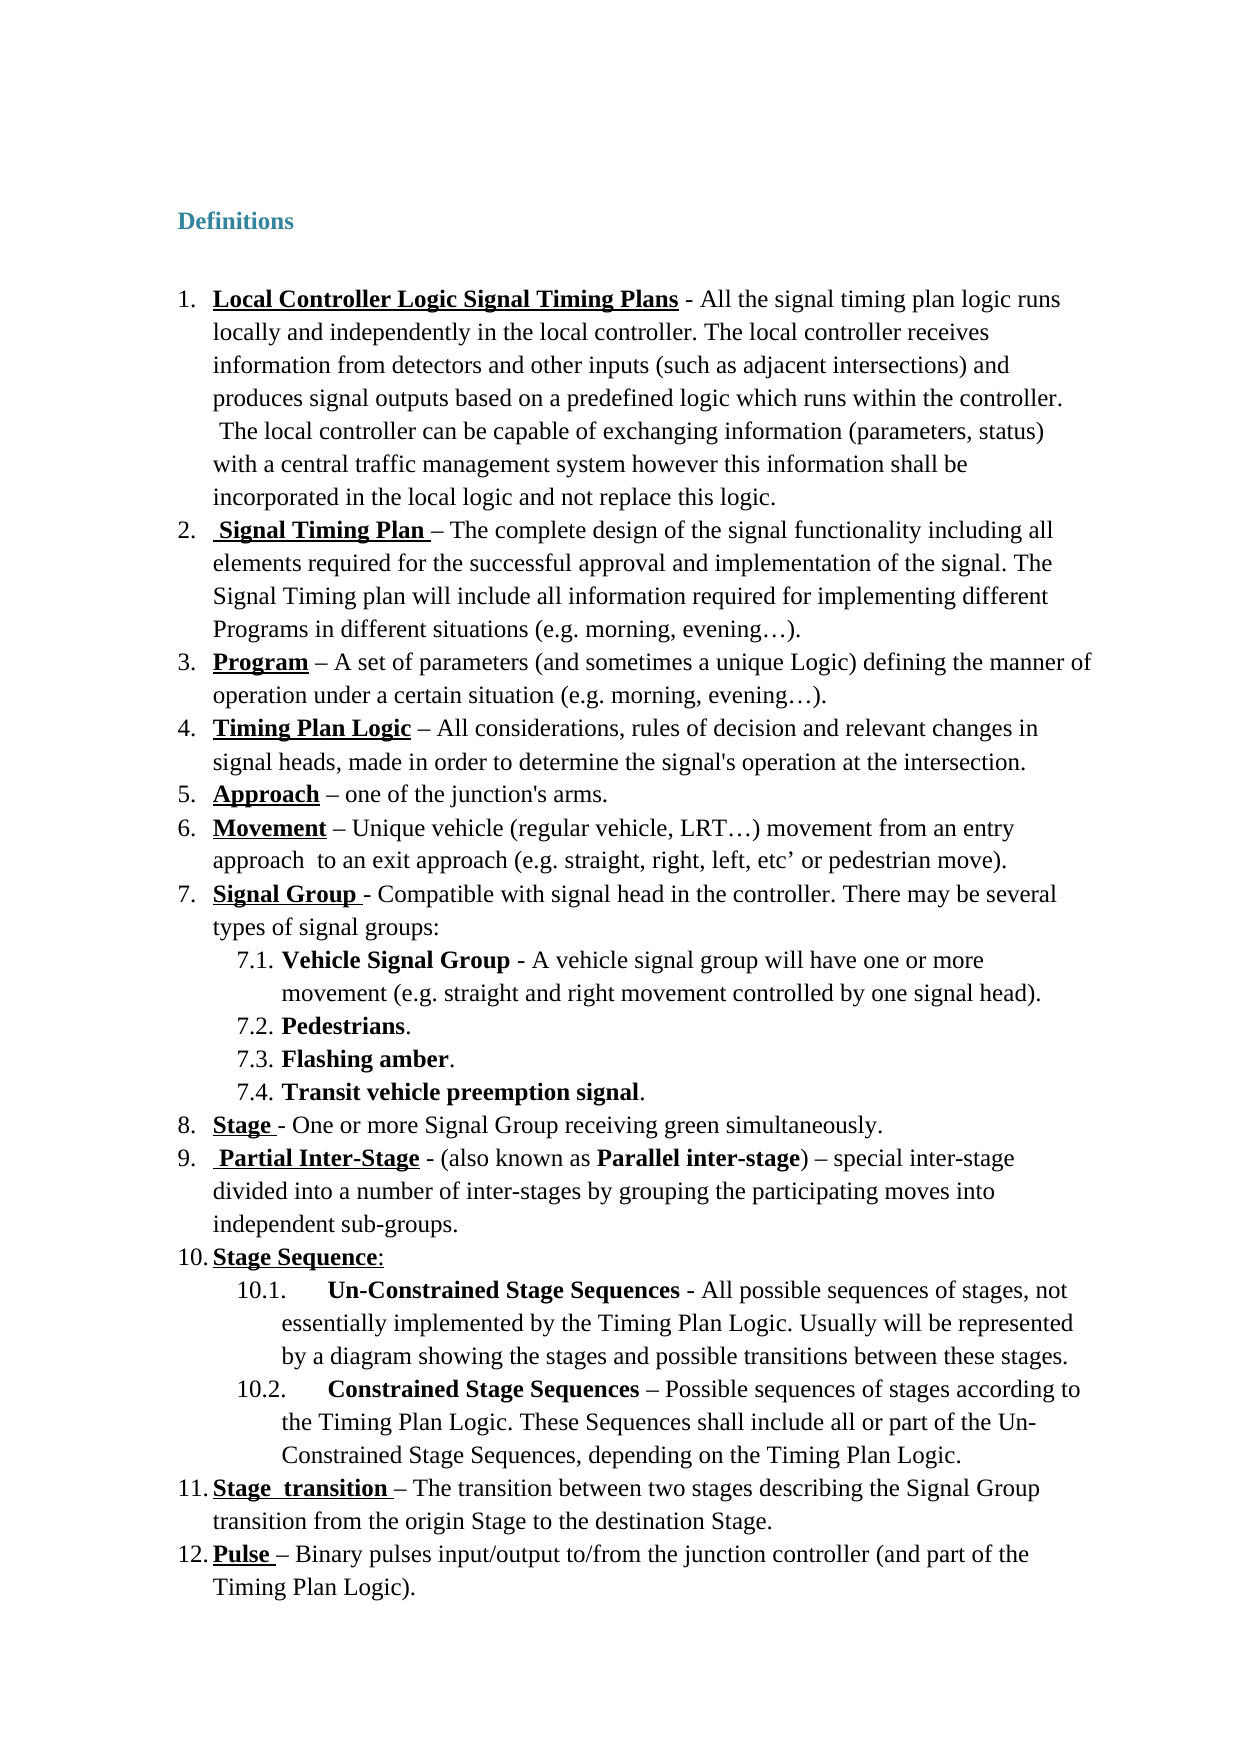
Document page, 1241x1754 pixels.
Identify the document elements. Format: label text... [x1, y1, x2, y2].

list Pedestrians. [236, 1011, 1092, 1039]
list Stage transition – The transition between two stages describing the Signal Group transition from the origin Stage to the destination Stage. [177, 1473, 1092, 1535]
list Stage - One or more Signal Group receiving green simultaneously. [177, 1110, 1092, 1138]
list Signal Group - Compatible with signal head in the controller. There may be several types of signal groups: [177, 879, 1092, 940]
list Flashing amber. [236, 1044, 1092, 1072]
list Pulse – Binary pulses input/output to/from the junction controller (and part of the Timing Plan Logic). [177, 1539, 1092, 1601]
text Definitions [177, 206, 1092, 234]
list Approach – one of the junction's arms. [177, 779, 1092, 808]
list Un-Constrained Stage Sequences - All possible sequences of stages, not essentially implemented by the Timing Plan Logic. Usually will be represented by a diagram showing the stages and possible transitions between these stages. [236, 1275, 1092, 1370]
list Vehicle Signal Group - A vehicle signal group will have one or more movement (e.g. straight and right movement controlled by one signal head). [236, 945, 1092, 1006]
list Signal Timing Plan – The complete design of the signal functionality including all elements required for the successful approval and implementation of the signal. The Signal Timing plan will include all information required for implementing different Programs in different situations (e.g. morning, evening…). [177, 515, 1092, 643]
list Timing Plan Logic – All considerations, rules of decision and relevant changes in signal heads, made in order to determine the signal's operation at the intersection. [177, 713, 1092, 775]
list Constrained Stage Sequences – Possible sequences of stages according to the Timing Plan Logic. These Sequences shall include all or part of the Un-Constrained Stage Sequences, depending on the Timing Plan Logic. [236, 1374, 1092, 1469]
list Movement – Unique vehicle (regular vehicle, LRT…) movement from an entry approach to an exit approach (e.g. straight, right, left, etc’ or pedestrian move). [177, 813, 1092, 874]
list Local Controller Logic Signal Timing Plans - All the signal timing plan logic runs locally and independently in the local controller. The local controller receives information from detectors and other inputs (such as adjacent intersections) and produces signal outputs based on a predefined logic which runs within the controller. The local controller can be capable of exchanging information (parameters, status) with a central traffic management system however this information shall be incorporated in the local logic and not replace this logic. [177, 284, 1092, 511]
list Stage Sequence: [177, 1242, 1092, 1271]
list Partial Inter-Stage - (also known as Parallel inter-stage) – special inter-stage divided into a number of inter-stages by grouping the participating moves into independent sub-groups. [177, 1143, 1092, 1238]
list Program – A set of parameters (and sometimes a unique Logic) defining the manner of operation under a certain situation (e.g. morning, evening…). [177, 647, 1092, 709]
list Transit vehicle preemption signal. [236, 1077, 1092, 1106]
